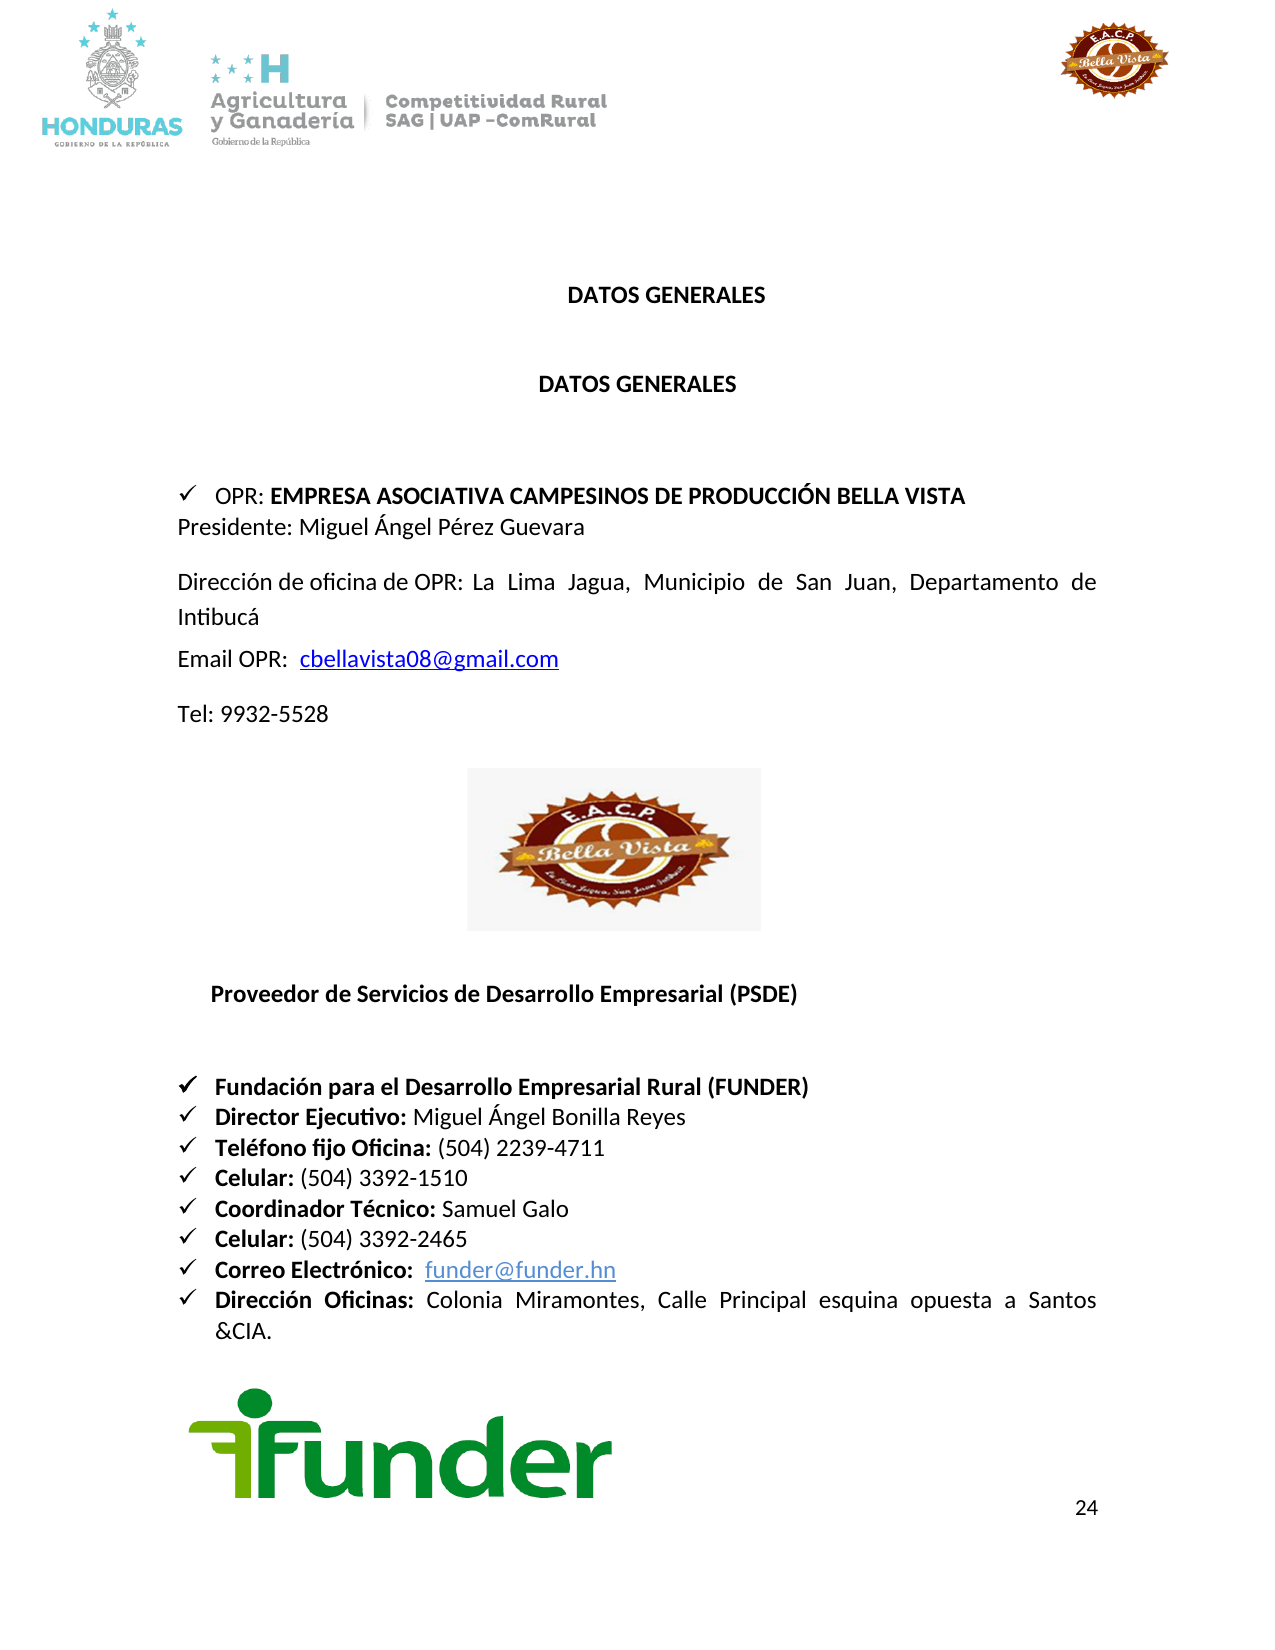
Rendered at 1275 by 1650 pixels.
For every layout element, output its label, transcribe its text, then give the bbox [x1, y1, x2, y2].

picture [1046, 7, 1183, 113]
text Proveedor de Servicios de Desarrollo Empresarial (PSDE) [211, 978, 1098, 1008]
list Director Ejecutivo: Miguel Ángel Bonilla Reyes [177, 1102, 1098, 1132]
text Presidente: Miguel Ángel Pérez Guevara [177, 511, 1098, 541]
list Coordinador Técnico: Samuel Galo [177, 1193, 1098, 1224]
text DATOS GENERALES [268, 279, 1065, 310]
text Dirección de oficina de OPR: La Lima Jagua, Municipio de San Juan, Departamento de Intibucá [177, 566, 1098, 632]
list Correo Electrónico: funder@funder.hn [177, 1254, 1098, 1285]
text Tel: 9932-5528 [177, 698, 1098, 729]
list OPR: EMPRESA ASOCIATIVA CAMPESINOS DE PRODUCCIÓN BELLA VISTA [177, 480, 1098, 511]
list Celular: (504) 3392-1510 [177, 1163, 1098, 1193]
list Dirección Oficinas: Colonia Miramontes, Calle Principal esquina opuesta a Santos &CIA. [177, 1285, 1098, 1346]
picture [467, 768, 761, 931]
list Teléfono fijo Oficina: (504) 2239-4711 [177, 1132, 1098, 1163]
list Celular: (504) 3392-2465 [177, 1224, 1098, 1254]
text Email OPR: cbellavista08@gmail.com [177, 643, 1098, 673]
text DATOS GENERALES [177, 368, 1098, 399]
picture [18, 0, 617, 161]
list Fundación para el Desarrollo Empresarial Rural (FUNDER) [177, 1071, 1098, 1102]
